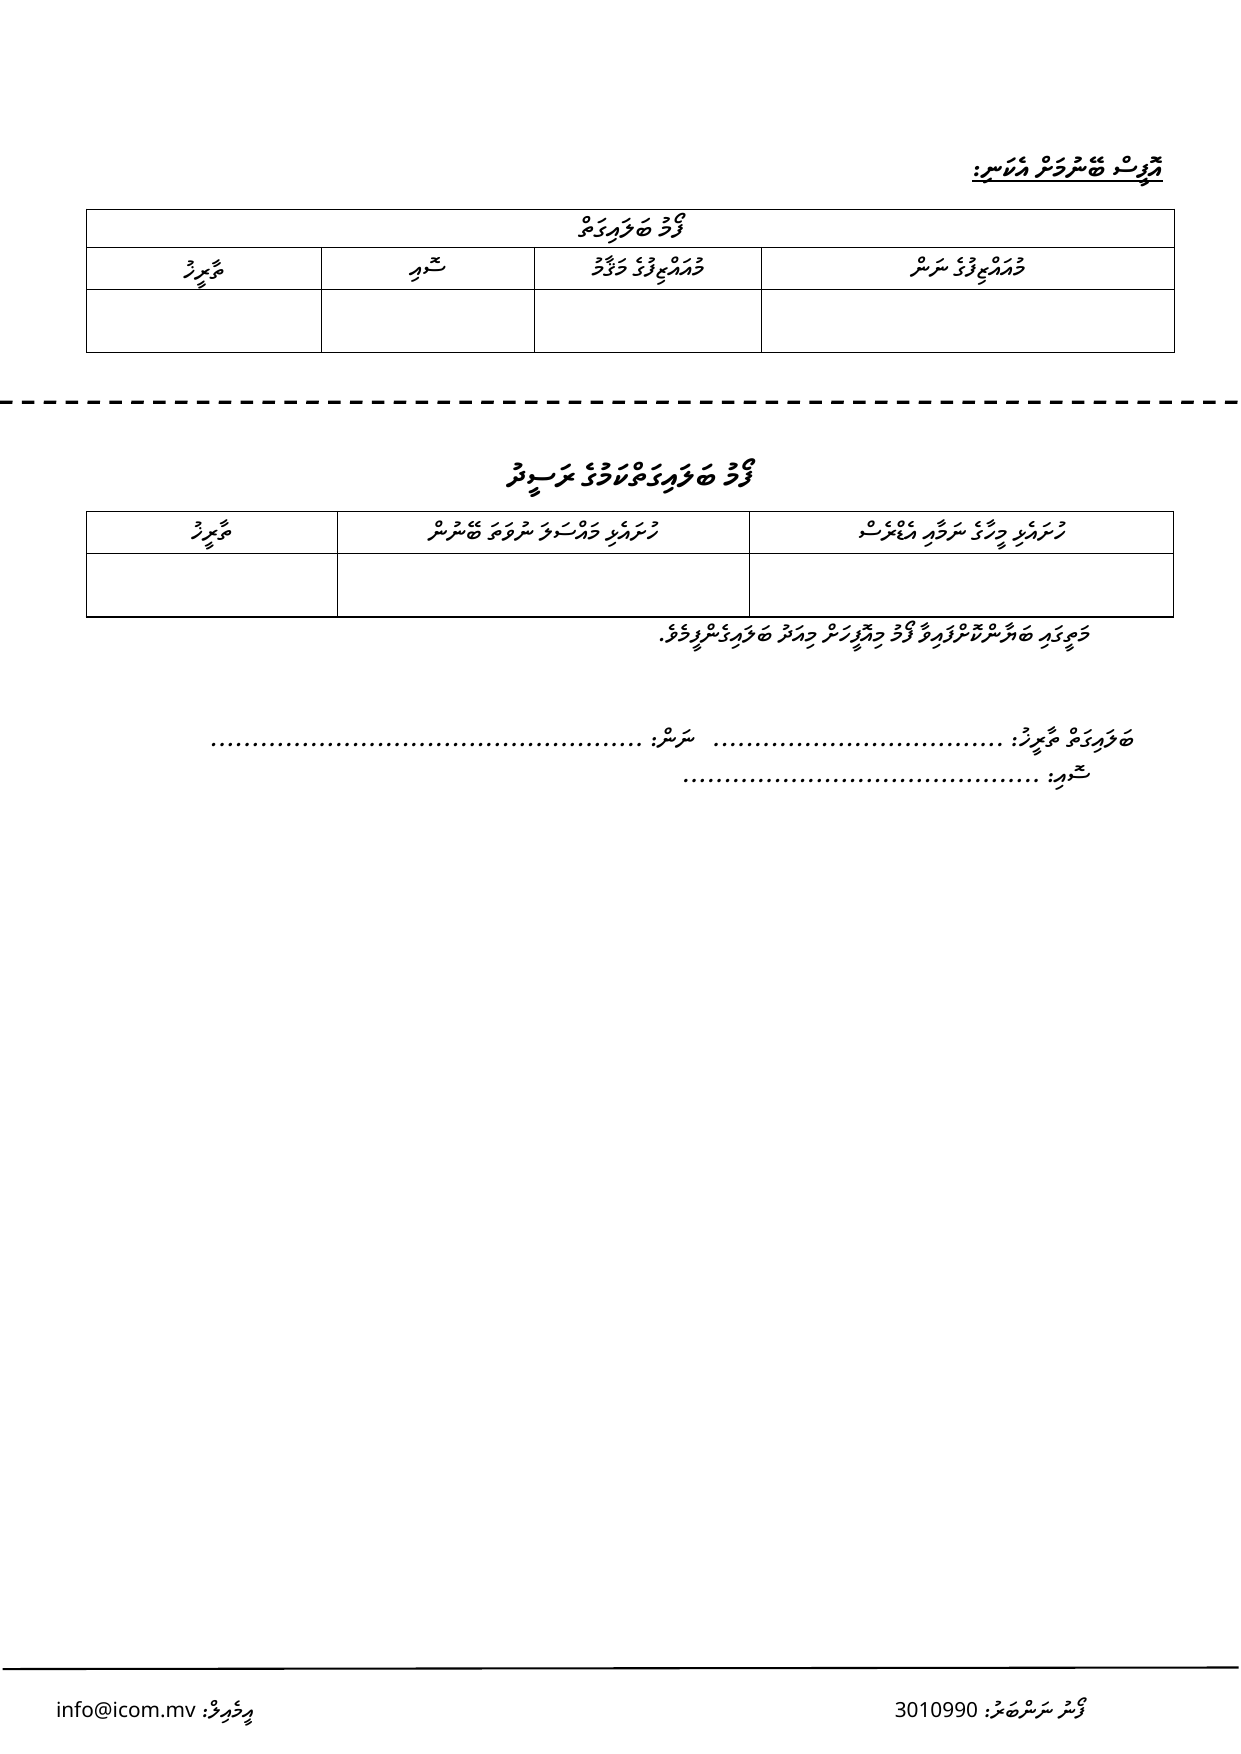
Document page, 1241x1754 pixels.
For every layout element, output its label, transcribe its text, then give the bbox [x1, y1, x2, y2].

table_cell [535, 290, 761, 352]
table_header ފޯމު ބަލައިގަތް [87, 210, 1174, 247]
table_cell ހުށައެޅި މީހާގެ ނަމާއި އެޑްރެސް [750, 512, 1173, 553]
table_cell [322, 290, 534, 352]
table_cell ތާރީޚު [87, 248, 321, 289]
text ބަލައިގަތް ތާރީޚު: ................................... ނަން: .................................................... ސޮއި: ........................................... [94, 721, 1134, 793]
table_cell މުއައްޒިފުގެ މަޤާމު [535, 248, 761, 289]
table_cell [750, 554, 1173, 616]
table_cell [762, 290, 1174, 352]
table_cell [87, 554, 337, 616]
table_cell މުއައްޒިފުގެ ނަން [762, 248, 1174, 289]
table_cell ހުށައެޅި މައްސަލަ ނުވަތަ ބޭނުން [338, 512, 749, 553]
text މަތީގައި ބަޔާންކޮށްފައިވާ ފޯމު މިއޮފީހަށް މިއަދު ބަލައިގެންފީމެވެ. [150, 618, 1090, 652]
table_cell [338, 554, 749, 616]
table_header ފޯމު ބަލައިގަތްކަމުގެ ރަސީދު [86, 454, 1174, 511]
table_cell ސޮއި [322, 248, 534, 289]
text އޮފީސް ބޭނުމަށް އެކަނި: [150, 150, 1162, 187]
table_cell ތާރީޚު [87, 512, 337, 553]
table_cell [87, 290, 321, 352]
